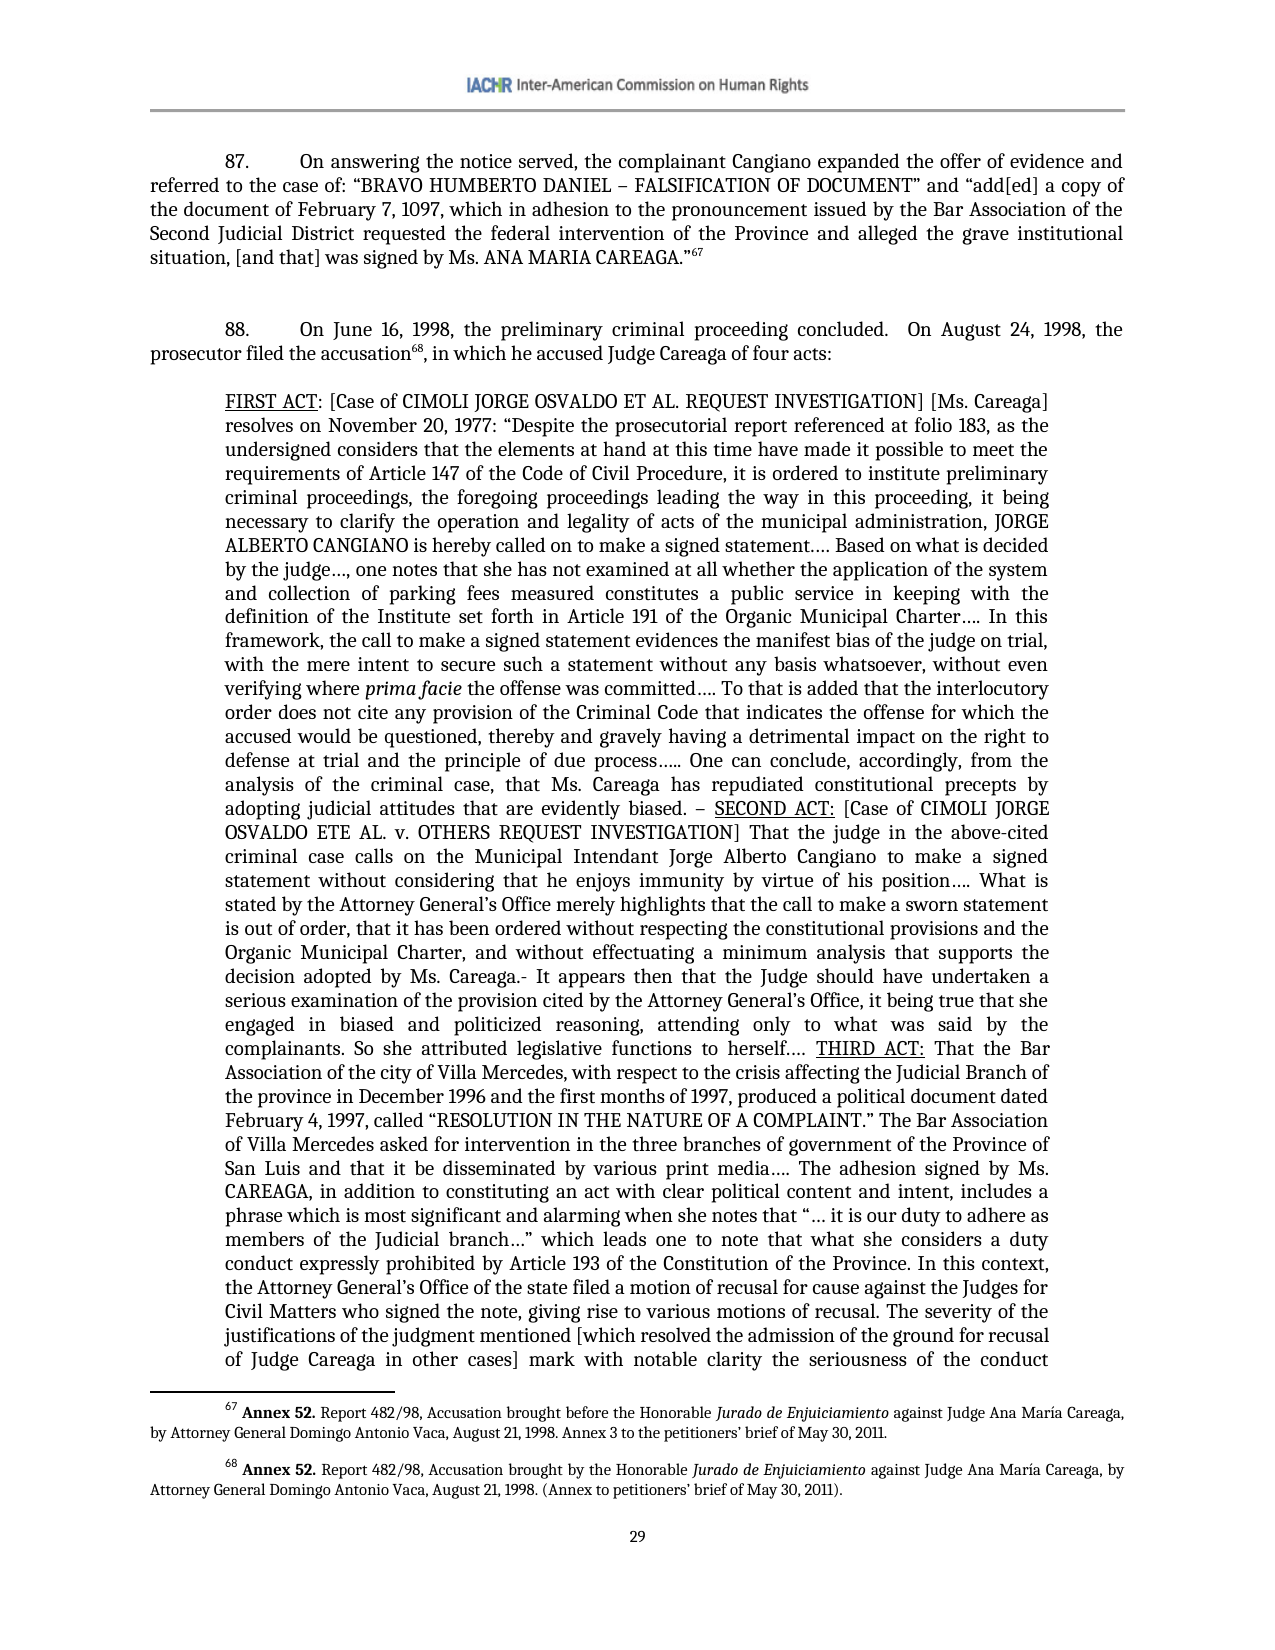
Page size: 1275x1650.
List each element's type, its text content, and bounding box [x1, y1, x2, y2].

picture [455, 74, 820, 95]
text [225, 389, 1050, 1372]
list On answering the notice served, the complainant Cangiano expanded the offer of evidence and referred to the case of: “BRAVO HUMBERTO DANIEL – FALSIFICATION OF DOCUMENT” and “add[ed] a copy of the document of February 7, 1097, which in adhesion to the pronouncement issued by the Bar Association of the Second Judicial District requested the federal intervention of the Province and alleged the grave institutional situation, [and that] was signed by Ms. ANA MARIA CAREAGA.” [150, 150, 1125, 270]
list On June 16, 1998, the preliminary criminal proceeding concluded. On August 24, 1998, the prosecutor filed the accusation, in which he accused Judge Careaga of four acts: [150, 318, 1125, 366]
